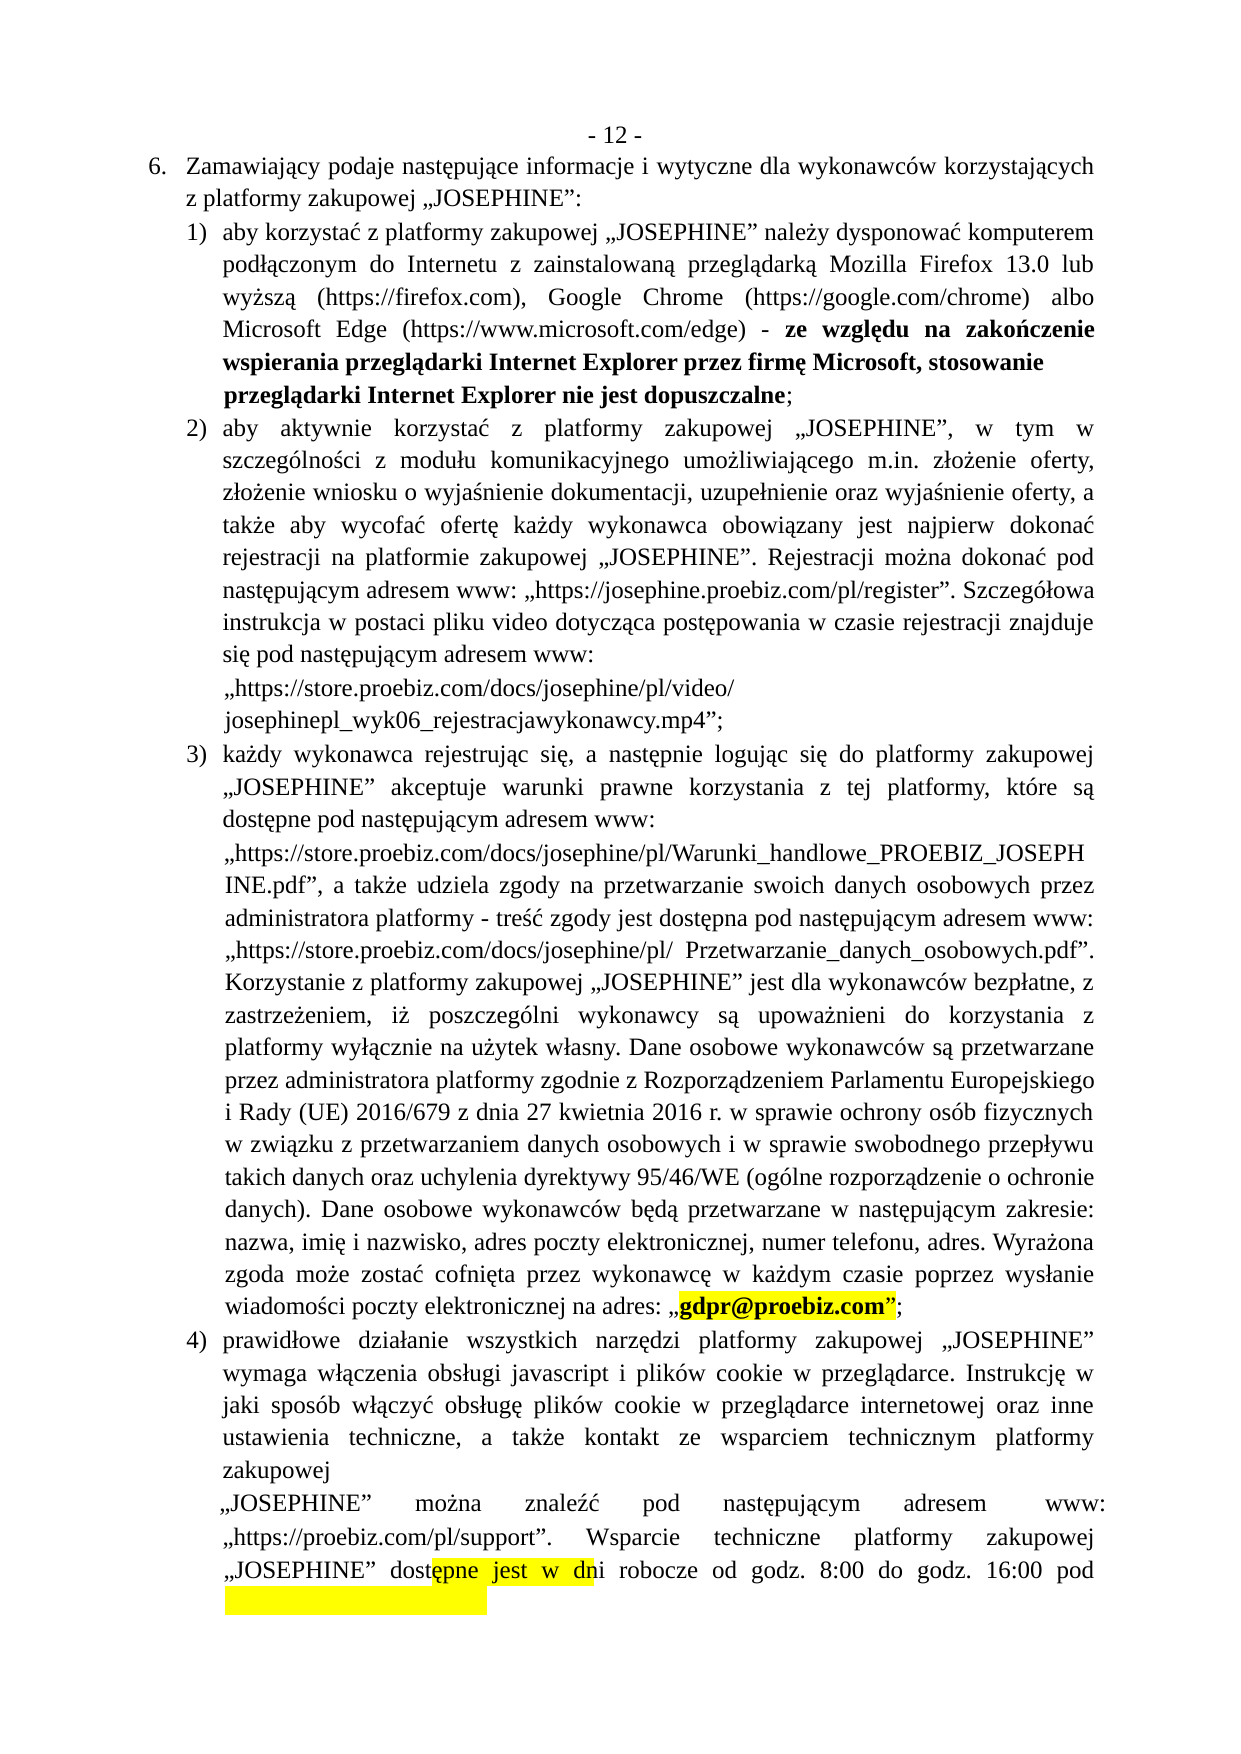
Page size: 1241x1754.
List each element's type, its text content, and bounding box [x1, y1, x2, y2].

text przeglądarki Internet Explorer nie jest dopuszczalne; [223, 380, 1095, 409]
text „JOSEPHINE” można znaleźć pod następującym adresem www: [147, 1488, 1112, 1517]
list prawidłowe działanie wszystkich narzędzi platformy zakupowej „JOSEPHINE” wymaga włączenia obsługi javascript i plików cookie w przeglądarce. Instrukcję w jaki sposób włączyć obsługę plików cookie w przeglądarce internetowej oraz inne ustawienia techniczne, a także kontakt ze wsparciem technicznym platformy zakupowej [186, 1325, 1095, 1483]
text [222, 1522, 1095, 1583]
list aby aktywnie korzystać z platformy zakupowej „JOSEPHINE”, w tym w szczególności z modułu komunikacyjnego umożliwiającego m.in. złożenie oferty, złożenie wniosku o wyjaśnienie dokumentacji, uzupełnienie oraz wyjaśnienie oferty, a także aby wycofać ofertę każdy wykonawca obowiązany jest najpierw dokonać rejestracji na platformie zakupowej „JOSEPHINE”. Rejestracji można dokonać pod następującym adresem www: „https://josephine.proebiz.com/pl/register”. Szczegółowa instrukcja w postaci pliku video dotycząca postępowania w czasie rejestracji znajduje się pod następującym adresem www: [186, 413, 1095, 668]
text „https://store.proebiz.com/docs/josephine/pl/Warunki_handlowe_PROEBIZ_JOSEPH INE.pdf”, a także udziela zgody na przetwarzanie swoich danych osobowych przez administratora platformy - treść zgody jest dostępna pod następującym adresem www: „https://store.proebiz.com/docs/josephine/pl/ Przetwarzanie_danych_osobowych.pdf”. Korzystanie z platformy zakupowej „JOSEPHINE” jest dla wykonawców bezpłatne, z zastrzeżeniem, iż poszczególni wykonawcy są upoważnieni do korzystania z platformy wyłącznie na użytek własny. Dane osobowe wykonawców są przetwarzane przez administratora platformy zgodnie z Rozporządzeniem Parlamentu Europejskiego i Rady (UE) 2016/679 z dnia 27 kwietnia 2016 r. w sprawie ochrony osób fizycznych w związku z przetwarzaniem danych osobowych i w sprawie swobodnego przepływu takich danych oraz uchylenia dyrektywy 95/46/WE (ogólne rozporządzenie o ochronie danych). Dane osobowe wykonawców będą przetwarzane w następującym zakresie: nazwa, imię i nazwisko, adres poczty elektronicznej, numer telefonu, adres. Wyrażona zgoda może zostać cofnięta przez wykonawcę w każdym czasie poprzez wysłanie wiadomości poczty elektronicznej na adres: „gdpr@proebiz.com”; [223, 838, 1095, 1320]
list każdy wykonawca rejestrując się, a następnie logując się do platformy zakupowej „JOSEPHINE” akceptuje warunki prawne korzystania z tej platformy, które są dostępne pod następującym adresem www: [186, 739, 1095, 833]
list Zamawiający podaje następujące informacje i wytyczne dla wykonawców korzystających z platformy zakupowej „JOSEPHINE”: [148, 151, 1095, 212]
list aby korzystać z platformy zakupowej „JOSEPHINE” należy dysponować komputerem podłączonym do Internetu z zainstalowaną przeglądarką Mozilla Firefox 13.0 lub wyższą (https://firefox.com), Google Chrome (https://google.com/chrome) albo Microsoft Edge (https://www.microsoft.com/edge) - ze względu na zakończenie wspierania przeglądarki Internet Explorer przez firmę Microsoft, stosowanie [186, 217, 1095, 375]
text „https://store.proebiz.com/docs/josephine/pl/video/josephinepl_wyk06_rejestracjawykonawcy.mp4”; [223, 673, 1095, 734]
